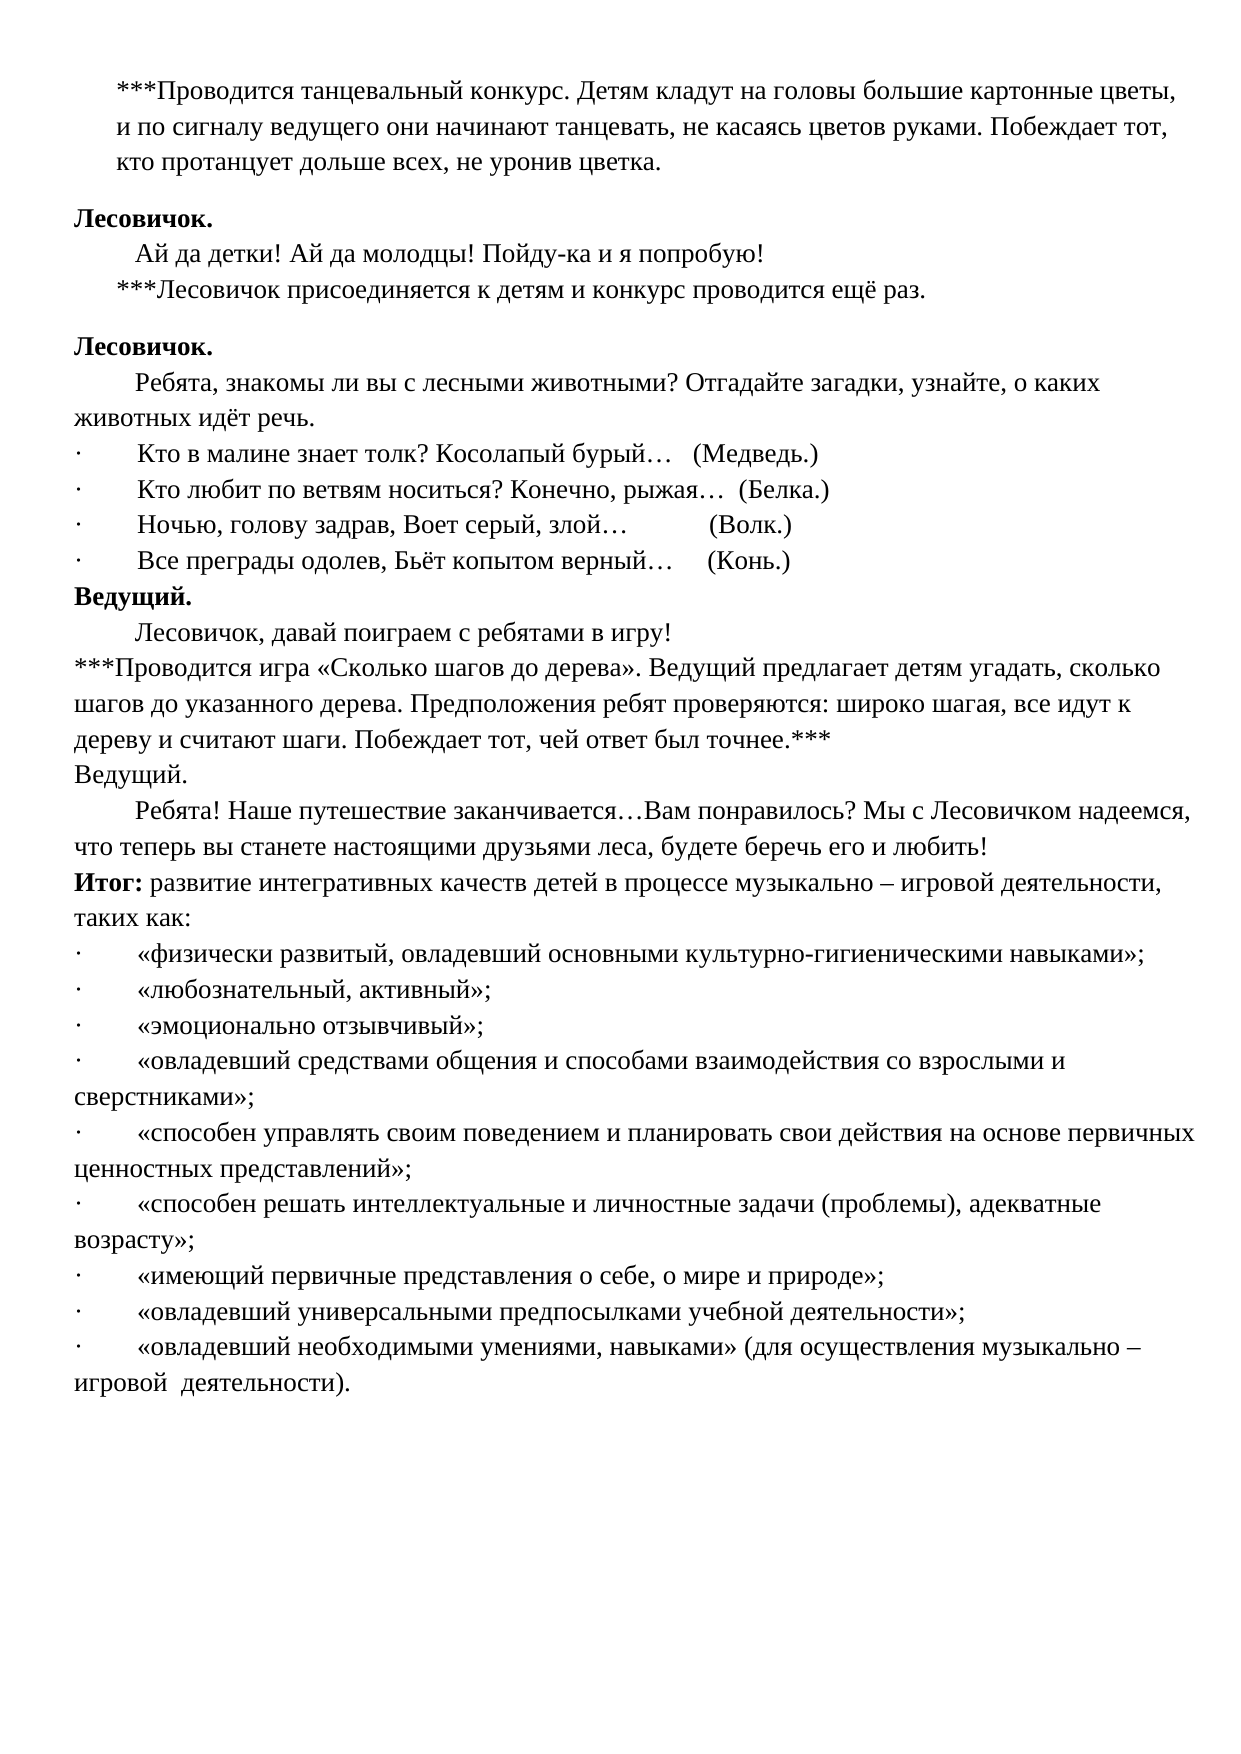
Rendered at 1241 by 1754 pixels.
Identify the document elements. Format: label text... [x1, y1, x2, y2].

text · Все преграды одолев, Бьёт копытом верный… (Конь.) [74, 544, 1196, 575]
text Ребята! Наше путешествие заканчивается…Вам понравилось? Мы с Лесовичком надеемся, что теперь вы станете настоящими друзьями леса, будете беречь его и любить! [74, 794, 1196, 861]
text Ведущий. [74, 759, 1196, 790]
text Ведущий. [74, 580, 1196, 611]
text Лесовичок, давай поиграем с ребятами в игру! [74, 616, 1196, 647]
text ***Проводится танцевальный конкурс. Детям кладут на головы большие картонные цветы, и по сигналу ведущего они начинают танцевать, не касаясь цветов руками. Побеждает тот, кто протанцует дольше всех, не уронив цветка. [116, 74, 1196, 176]
text · Кто в малине знает толк? Косолапый бурый… (Медведь.) [74, 437, 1196, 468]
text · «способен управлять своим поведением и планировать свои действия на основе первичных ценностных представлений»; [74, 1116, 1196, 1183]
text · «овладевший необходимыми умениями, навыками» (для осуществления музыкально – игровой деятельности). [74, 1330, 1196, 1397]
text Ребята, знакомы ли вы с лесными животными? Отгадайте загадки, узнайте, о каких животных идёт речь. [74, 366, 1196, 432]
text · «любознательный, активный»; [74, 973, 1196, 1004]
text ***Проводится игра «Сколько шагов до дерева». Ведущий предлагает детям угадать, сколько шагов до указанного дерева. Предположения ребят проверяются: широко шагая, все идут к дереву и считают шаги. Побеждает тот, чей ответ был точнее.*** [74, 651, 1196, 754]
text · «овладевший универсальными предпосылками учебной деятельности»; [74, 1294, 1196, 1326]
text · «имеющий первичные представления о себе, о мире и природе»; [74, 1259, 1196, 1290]
text Ай да детки! Ай да молодцы! Пойду-ка и я попробую! [74, 238, 1196, 269]
text · «овладевший средствами общения и способами взаимодействия со взрослыми и сверстниками»; [74, 1044, 1196, 1111]
text ***Лесовичок присоединяется к детям и конкурс проводится ещё раз. [116, 273, 1196, 304]
text · «эмоционально отзывчивый»; [74, 1009, 1196, 1040]
text · Кто любит по ветвям носиться? Конечно, рыжая… (Белка.) [74, 473, 1196, 504]
text Лесовичок. [74, 202, 1196, 233]
text · Ночью, голову задрав, Воет серый, злой… (Волк.) [74, 508, 1196, 540]
text Итог: развитие интегративных качеств детей в процессе музыкально – игровой деятельности, таких как: [74, 866, 1196, 933]
text · «способен решать интеллектуальные и личностные задачи (проблемы), адекватные возрасту»; [74, 1187, 1196, 1254]
text Лесовичок. [74, 330, 1196, 361]
text · «физически развитый, овладевший основными культурно-гигиеническими навыками»; [74, 937, 1196, 968]
